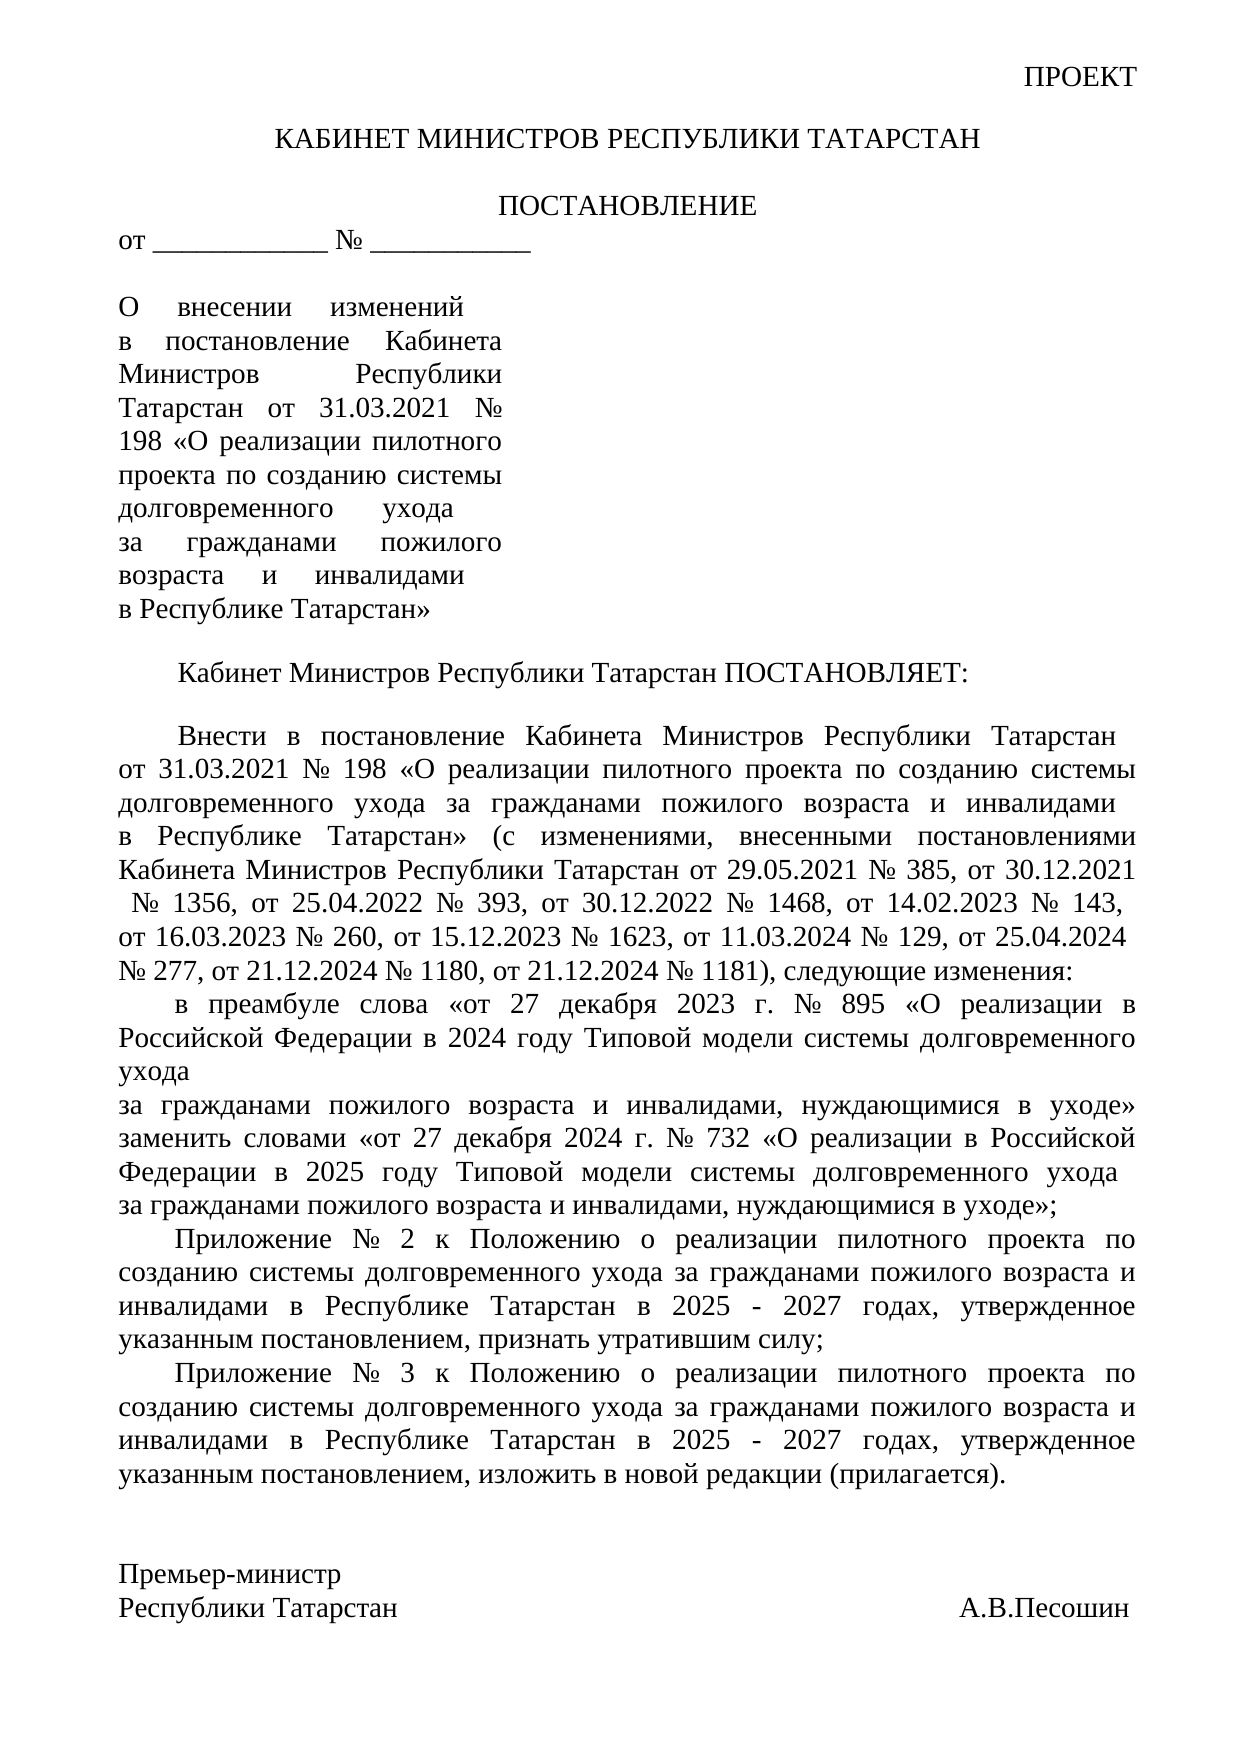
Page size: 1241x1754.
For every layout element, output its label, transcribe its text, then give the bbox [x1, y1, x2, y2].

text ПОСТАНОВЛЕНИЕ [118, 188, 1137, 222]
text Премьер-министр [118, 1556, 1137, 1590]
text в преамбуле слова «от 27 декабря 2023 г. № 895 «О реализации в Российской Федерации в 2024 году Типовой модели системы долговременного ухода за гражданами пожилого возраста и инвалидами, нуждающимися в уходе» заменить словами «от 27 декабря 2024 г. № 732 «О реализации в Российской Федерации в 2025 году Типовой модели системы долговременного ухода за гражданами пожилого возраста и инвалидами, нуждающимися в уходе»; [118, 986, 1137, 1221]
text Приложение № 3 к Положению о реализации пилотного проекта по созданию системы долговременного ухода за гражданами пожилого возраста и инвалидами в Республике Татарстан в 2025 - 2027 годах, утвержденное указанным постановлением, изложить в новой редакции (прилагается). [118, 1355, 1137, 1489]
text Республики Татарстан А.В.Песошин [118, 1590, 1137, 1623]
text Внести в постановление Кабинета Министров Республики Татарстан от 31.03.2021 № 198 «О реализации пилотного проекта по созданию системы долговременного ухода за гражданами пожилого возраста и инвалидами в Республике Татарстан» (с изменениями, внесенными постановлениями Кабинета Министров Республики Татарстан от 29.05.2021 № 385, от 30.12.2021 № 1356, от 25.04.2022 № 393, от 30.12.2022 № 1468, от 14.02.2023 № 143, от 16.03.2023 № 260, от 15.12.2023 № 1623, от 11.03.2024 № 129, от 25.04.2024 № 277, от 21.12.2024 № 1180, от 21.12.2024 № 1181), следующие изменения: [118, 718, 1137, 986]
text от ____________ № ___________ [118, 222, 1137, 256]
text ПРОЕКТ [118, 59, 1137, 93]
text КАБИНЕТ МИНИСТРОВ РЕСПУБЛИКИ ТАТАРСТАН [118, 121, 1137, 155]
text Кабинет Министров Республики Татарстан ПОСТАНОВЛЯЕТ: [118, 656, 1137, 689]
text Приложение № 2 к Положению о реализации пилотного проекта по созданию системы долговременного ухода за гражданами пожилого возраста и инвалидами в Республике Татарстан в 2025 - 2027 годах, утвержденное указанным постановлением, признать утратившим силу; [118, 1221, 1137, 1355]
text О внесении изменений в постановление Кабинета Министров Республики Татарстан от 31.03.2021 № 198 «О реализации пилотного проекта по созданию системы долговременного ухода за гражданами пожилого возраста и инвалидами в Республике Татарстан» [118, 289, 502, 624]
